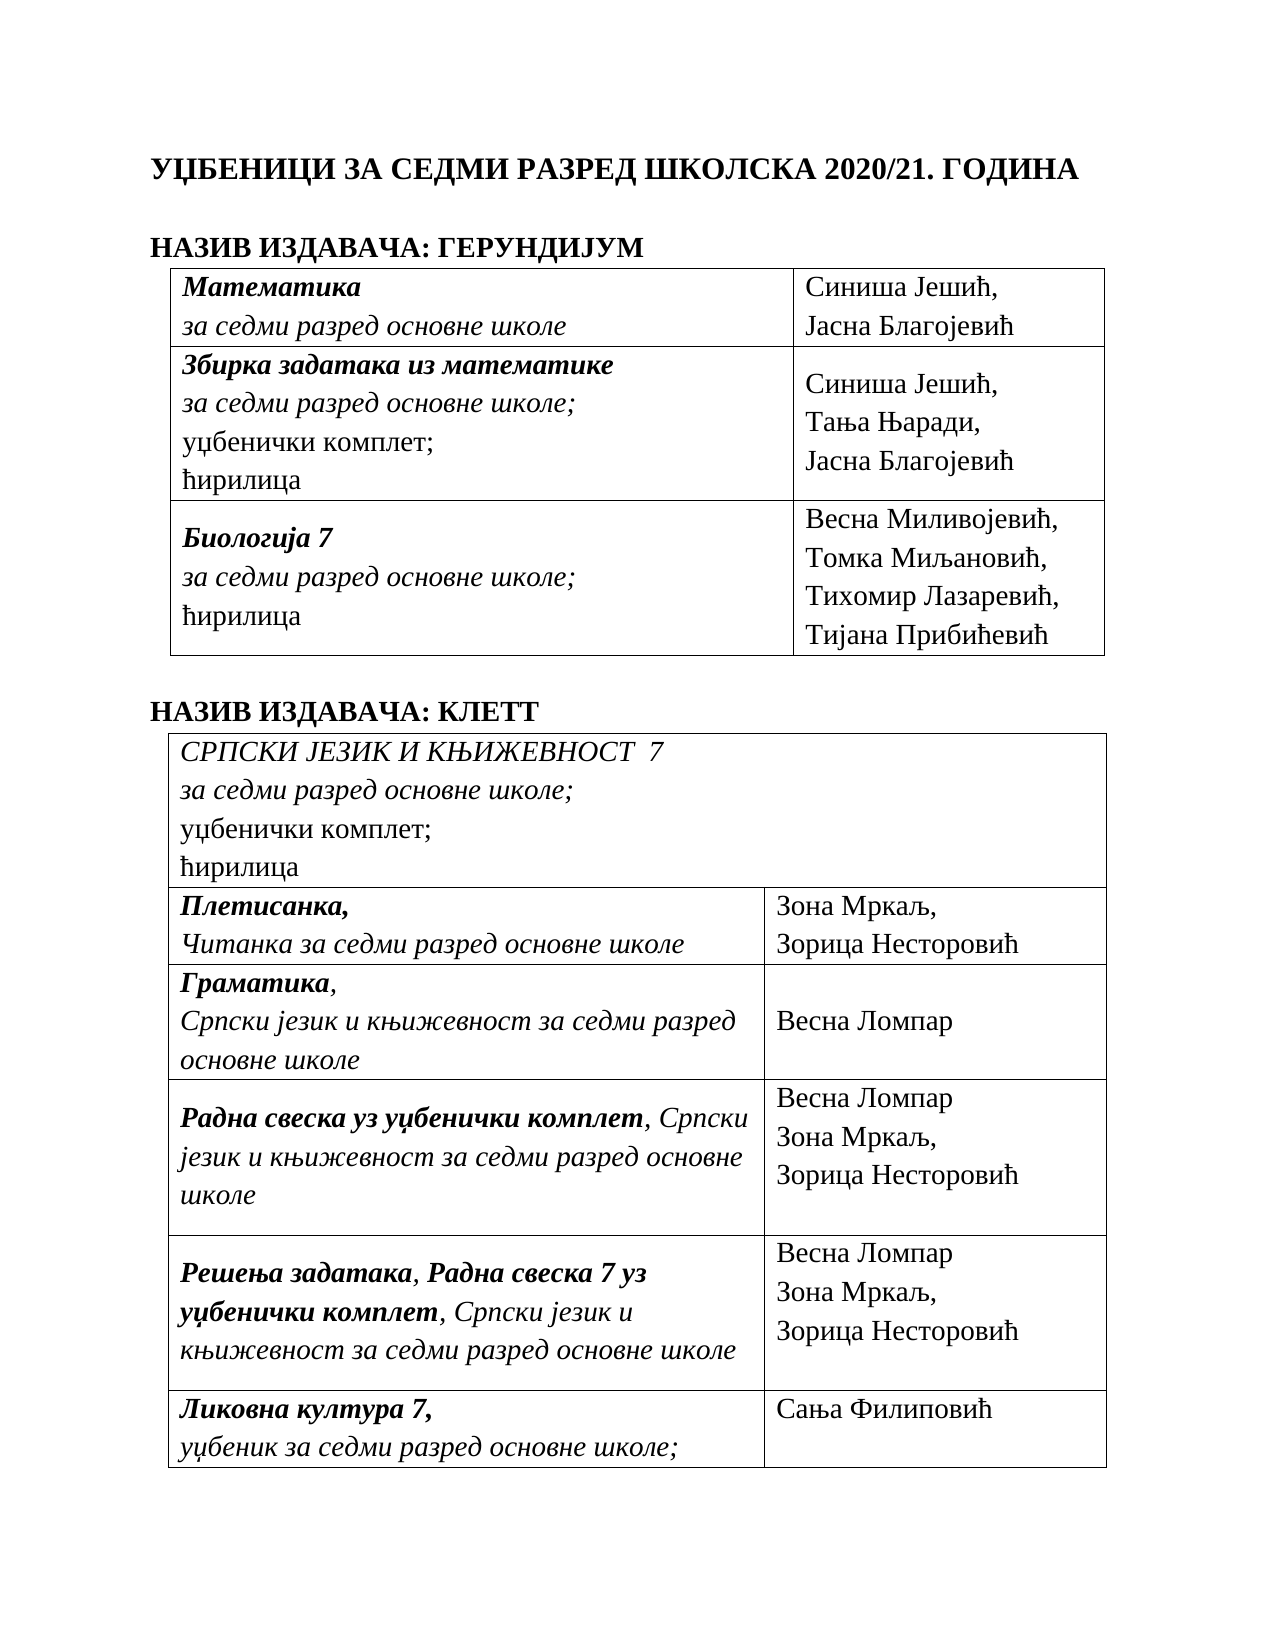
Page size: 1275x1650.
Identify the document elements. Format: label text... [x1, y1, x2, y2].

table_cell Зона Мркаљ, Зорица Несторовић [765, 888, 1106, 964]
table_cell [169, 1391, 764, 1467]
table_cell Граматика, Српски језик и књижевност за седми разред основне школе [169, 965, 764, 1079]
text УЏБЕНИЦИ ЗА СЕДМИ РАЗРЕД ШКОЛСКА 2020/21. ГОДИНА [150, 150, 1125, 186]
table_cell Плетисанка, Читанка за седми разред основне школе [169, 888, 764, 964]
table_header Математика за седми разред основне школе [171, 269, 793, 346]
table_cell Весна Ломпар Зона Мркаљ, Зорица Несторовић [765, 1236, 1106, 1390]
table_cell Решења задатака, Радна свеска 7 уз уџбенички комплет, Српски језик и књижевност за седми разред основне школе [169, 1236, 764, 1390]
table_cell Биологија 7 за седми разред основне школе; ћирилица [171, 501, 793, 655]
table_cell Радна свеска уз уџбенички комплет, Српски језик и књижевност за седми разред основне школе [169, 1080, 764, 1234]
table_cell Синиша Јешић, Тања Њаради, Јасна Благојевић [794, 347, 1104, 500]
text НАЗИВ ИЗДАВАЧА: КЛЕТТ [150, 694, 1125, 728]
text НАЗИВ ИЗДАВАЧА: ГЕРУНДИЈУМ [150, 230, 1125, 263]
table_header Синиша Јешић, Јасна Благојевић [794, 269, 1104, 346]
table_cell Збирка задатака из математике за седми разред основне школе; уџбенички комплет; ћирилица [171, 347, 793, 500]
table_header СРПСКИ ЈЕЗИК И КЊИЖЕВНОСТ 7 за седми разред основне школе; уџбенички комплет; ћирилица [169, 734, 1106, 887]
table_cell Весна Ломпар [765, 965, 1106, 1079]
table_cell Сања Филиповић [765, 1391, 1106, 1467]
table_cell Весна Миливојевић, Томка Миљановић, Тихомир Лазаревић, Тијана Прибићевић [794, 501, 1104, 655]
table_cell Весна Ломпар Зона Мркаљ, Зорица Несторовић [765, 1080, 1106, 1234]
